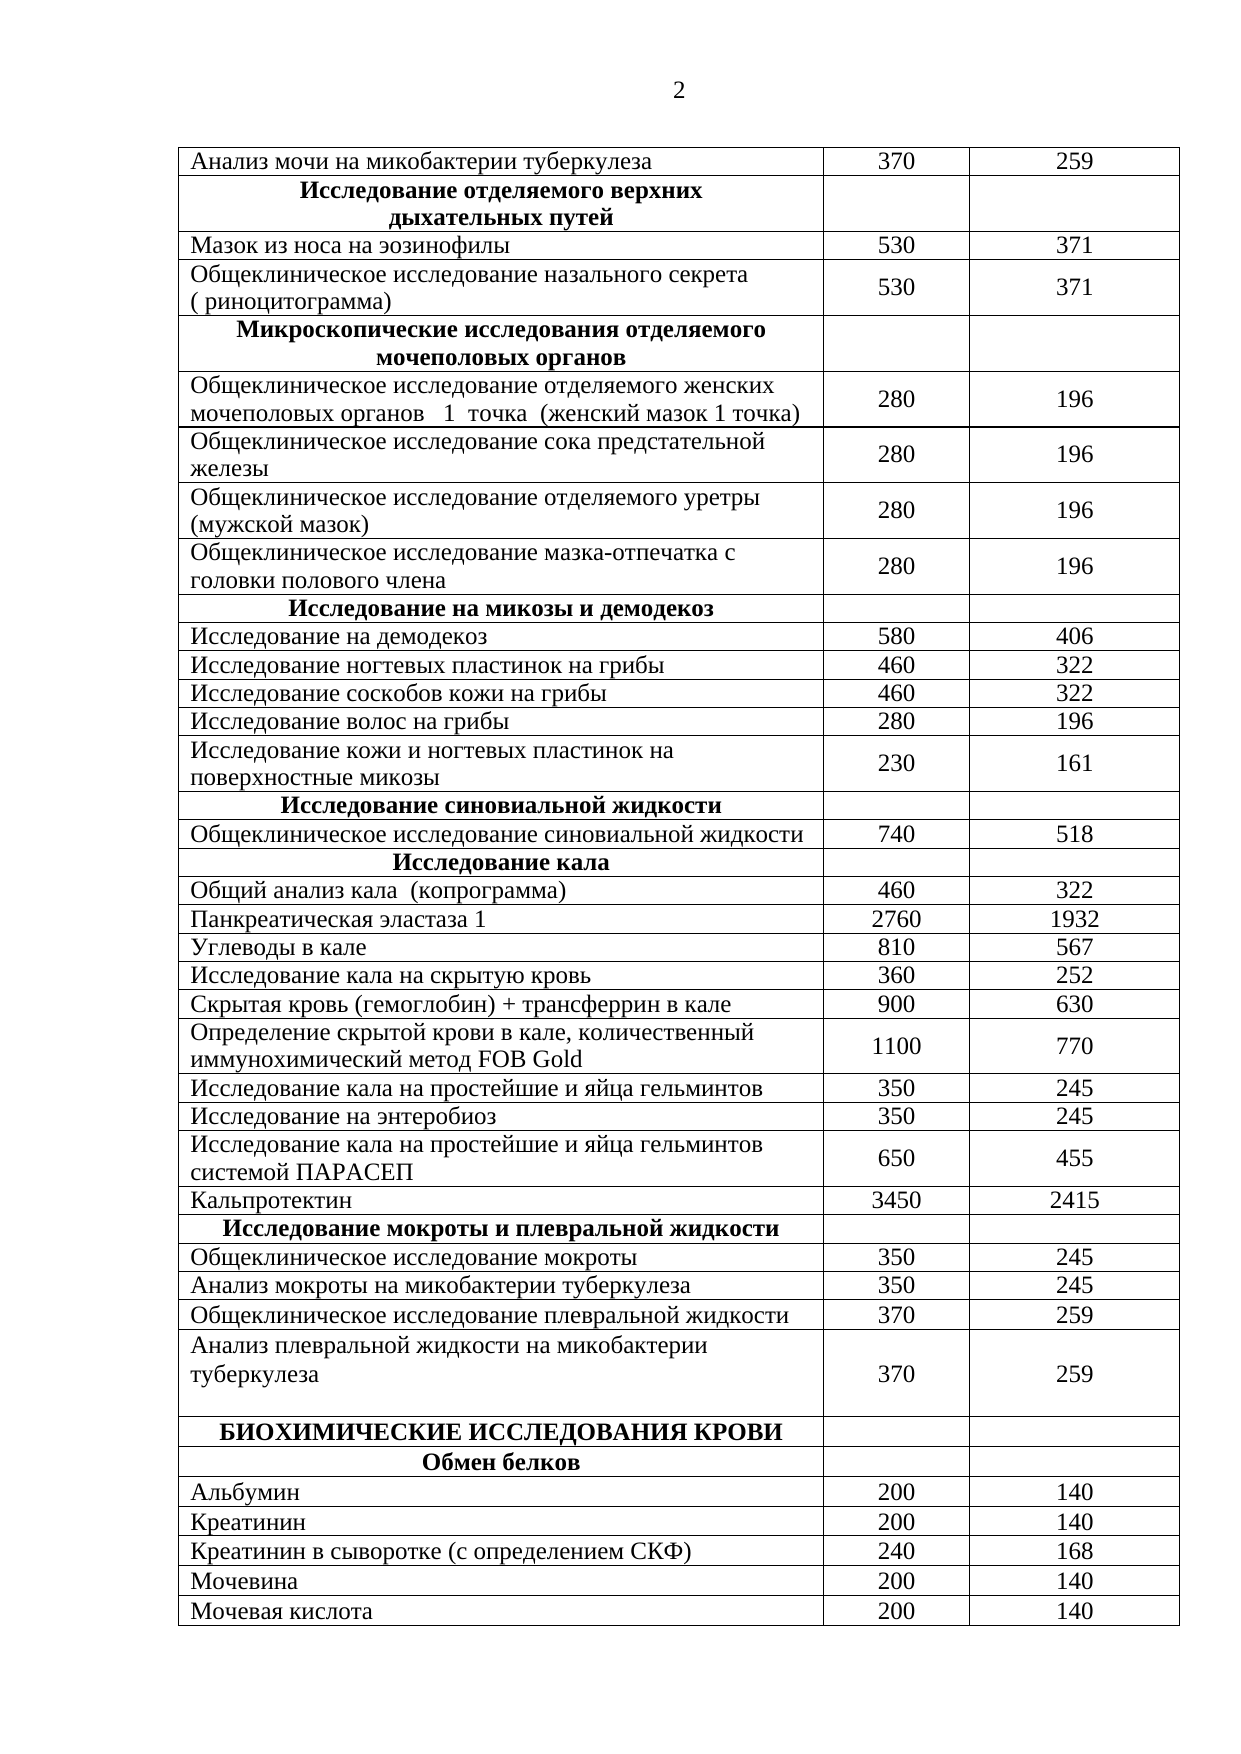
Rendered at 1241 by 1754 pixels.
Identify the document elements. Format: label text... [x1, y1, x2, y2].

table_cell 567 [970, 934, 1179, 961]
table_cell 2760 [824, 905, 969, 933]
table_cell 200 [824, 1596, 969, 1625]
table_cell 322 [970, 651, 1179, 678]
table_cell 350 [824, 1272, 969, 1299]
table_cell 630 [970, 990, 1179, 1018]
table_cell 161 [970, 736, 1179, 791]
table_cell 196 [970, 539, 1179, 593]
table_cell Исследование синовиальной жидкости [179, 792, 823, 819]
table_cell 518 [970, 820, 1179, 848]
table_cell [824, 316, 969, 371]
table_cell 460 [824, 877, 969, 904]
table_cell 455 [970, 1131, 1179, 1186]
table_cell Исследование на энтеробиоз [179, 1103, 823, 1130]
table_cell [824, 849, 969, 876]
table_cell 406 [970, 623, 1179, 650]
table_cell [970, 1417, 1179, 1446]
table_cell 280 [824, 539, 969, 593]
table_cell Общий анализ кала (копрограмма) [179, 877, 823, 904]
table_cell 245 [970, 1244, 1179, 1271]
table_cell 371 [970, 260, 1179, 315]
table_cell Общеклиническое исследование отделяемого уретры (мужской мазок) [179, 483, 823, 538]
table_cell 900 [824, 990, 969, 1018]
table_cell 245 [970, 1272, 1179, 1299]
table_cell Исследование на демодекоз [179, 623, 823, 650]
table_cell 350 [824, 1103, 969, 1130]
table_cell Определение скрытой крови в кале, количественный иммунохимический метод FOB Gold [179, 1019, 823, 1073]
table_cell Общеклиническое исследование мазка-отпечатка с головки полового члена [179, 539, 823, 593]
table_cell Исследование ногтевых пластинок на грибы [179, 651, 823, 678]
table_cell [970, 316, 1179, 371]
table_cell Мазок из носа на эозинофилы [179, 232, 823, 259]
table_cell 200 [824, 1507, 969, 1535]
table_cell 350 [824, 1244, 969, 1271]
table_cell 1100 [824, 1019, 969, 1073]
table_cell 200 [824, 1566, 969, 1595]
table_cell 196 [970, 428, 1179, 482]
table_cell 140 [970, 1566, 1179, 1595]
table_cell [824, 176, 969, 231]
table_cell Скрытая кровь (гемоглобин) + трансферрин в кале [179, 990, 823, 1018]
table_cell [970, 176, 1179, 231]
table_cell 3450 [824, 1187, 969, 1214]
table_cell Углеводы в кале [179, 934, 823, 961]
table_cell 259 [970, 148, 1179, 175]
table_cell [970, 792, 1179, 819]
table_cell Исследование отделяемого верхних дыхательных путей [179, 176, 823, 231]
table_cell Исследование кожи и ногтевых пластинок на поверхностные микозы [179, 736, 823, 791]
table_cell [824, 595, 969, 622]
table_cell 140 [970, 1477, 1179, 1506]
table_cell Общеклиническое исследование сока предстательной железы [179, 428, 823, 482]
table_cell 196 [970, 483, 1179, 538]
table_cell 350 [824, 1074, 969, 1102]
table_cell Общеклиническое исследование плевральной жидкости [179, 1300, 823, 1329]
table_cell 370 [824, 1300, 969, 1329]
table_cell 370 [824, 148, 969, 175]
table_cell [970, 849, 1179, 876]
table_cell Креатинин в сыворотке (с определением СКФ) [179, 1536, 823, 1565]
table_cell Исследование волос на грибы [179, 708, 823, 735]
table_cell Исследование соскобов кожи на грибы [179, 680, 823, 707]
table_cell Мочевая кислота [179, 1596, 823, 1625]
table_cell Общеклиническое исследование назального секрета ( риноцитограмма) [179, 260, 823, 315]
table_cell Кальпротектин [179, 1187, 823, 1214]
table_cell Анализ мокроты на микобактерии туберкулеза [179, 1272, 823, 1299]
table_cell [970, 1215, 1179, 1242]
table_cell 322 [970, 680, 1179, 707]
table_cell 360 [824, 962, 969, 989]
table_cell Исследование кала [179, 849, 823, 876]
table_cell 2415 [970, 1187, 1179, 1214]
table_cell 200 [824, 1477, 969, 1506]
table_cell 580 [824, 623, 969, 650]
table_cell Анализ мочи на микобактерии туберкулеза [179, 148, 823, 175]
table_cell 740 [824, 820, 969, 848]
table_cell Исследование кала на скрытую кровь [179, 962, 823, 989]
table_cell [970, 1447, 1179, 1476]
table_cell 280 [824, 428, 969, 482]
table_cell 370 [824, 1330, 969, 1416]
table_cell 460 [824, 680, 969, 707]
table_cell 460 [824, 651, 969, 678]
table_cell Микроскопические исследования отделяемого мочеполовых органов [179, 316, 823, 371]
table_cell 371 [970, 232, 1179, 259]
table_cell Мочевина [179, 1566, 823, 1595]
table_cell 530 [824, 232, 969, 259]
table_cell [824, 792, 969, 819]
table_cell [824, 1417, 969, 1446]
table_cell 280 [824, 708, 969, 735]
table_cell Общеклиническое исследование синовиальной жидкости [179, 820, 823, 848]
table_cell Общеклиническое исследование мокроты [179, 1244, 823, 1271]
table_cell 196 [970, 372, 1179, 426]
table_cell 196 [970, 708, 1179, 735]
table_cell Исследование кала на простейшие и яйца гельминтов системой ПАРАСЕП [179, 1131, 823, 1186]
table_cell 770 [970, 1019, 1179, 1073]
table_cell 259 [970, 1330, 1179, 1416]
table_cell 245 [970, 1103, 1179, 1130]
table_cell 168 [970, 1536, 1179, 1565]
table_cell [970, 595, 1179, 622]
table_cell 810 [824, 934, 969, 961]
table_cell 259 [970, 1300, 1179, 1329]
table_cell 245 [970, 1074, 1179, 1102]
table_cell 530 [824, 260, 969, 315]
table_cell 280 [824, 483, 969, 538]
table_cell 140 [970, 1507, 1179, 1535]
table_cell Альбумин [179, 1477, 823, 1506]
table_cell [824, 1447, 969, 1476]
table_cell 252 [970, 962, 1179, 989]
table_cell Креатинин [179, 1507, 823, 1535]
table_cell Общеклиническое исследование отделяемого женских мочеполовых органов 1 точка (женский мазок 1 точка) [179, 372, 823, 426]
table_cell Исследование кала на простейшие и яйца гельминтов [179, 1074, 823, 1102]
table_cell 322 [970, 877, 1179, 904]
table_cell Исследование мокроты и плевральной жидкости [179, 1215, 823, 1242]
table_cell 240 [824, 1536, 969, 1565]
table_cell 230 [824, 736, 969, 791]
table_cell 650 [824, 1131, 969, 1186]
table_cell 140 [970, 1596, 1179, 1625]
table_cell 280 [824, 372, 969, 426]
table_cell Панкреатическая эластаза 1 [179, 905, 823, 933]
table_cell 1932 [970, 905, 1179, 933]
table_cell Обмен белков [179, 1447, 823, 1476]
table_cell Анализ плевральной жидкости на микобактерии туберкулеза [179, 1330, 823, 1416]
table_cell БИОХИМИЧЕСКИЕ ИССЛЕДОВАНИЯ КРОВИ [179, 1417, 823, 1446]
table_cell Исследование на микозы и демодекоз [179, 595, 823, 622]
table_cell [824, 1215, 969, 1242]
